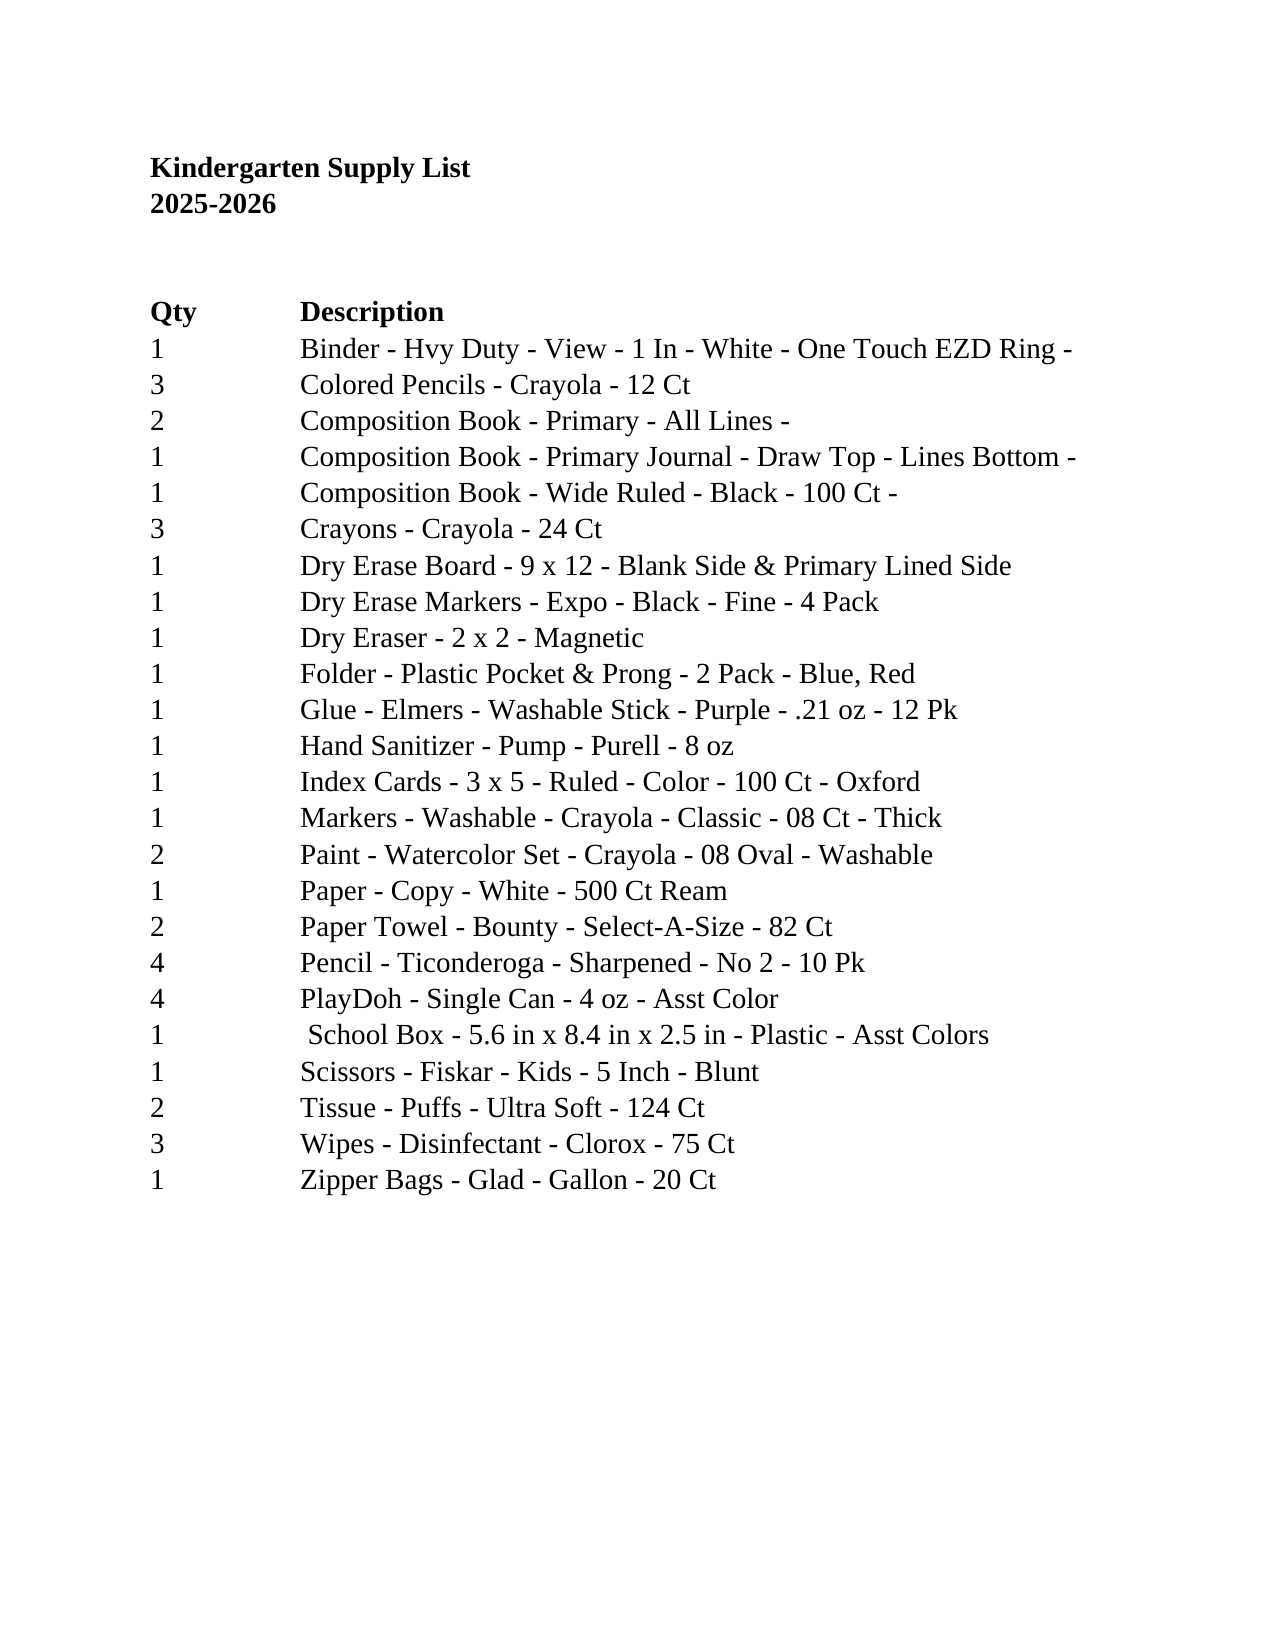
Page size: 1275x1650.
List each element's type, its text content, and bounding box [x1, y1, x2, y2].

text Kindergarten Supply List [150, 150, 1125, 183]
text 1 Dry Erase Markers - Expo - Black - Fine - 4 Pack [150, 584, 1125, 617]
text 3 Crayons - Crayola - 24 Ct [150, 511, 1125, 545]
text 4 PlayDoh - Single Can - 4 oz - Asst Color [150, 981, 1125, 1015]
text Qty Description [150, 294, 1125, 328]
text 2 Tissue - Puffs - Ultra Soft - 124 Ct [150, 1090, 1125, 1123]
text 3 Wipes - Disinfectant - Clorox - 75 Ct [150, 1126, 1125, 1159]
text 4 Pencil - Ticonderoga - Sharpened - No 2 - 10 Pk [150, 945, 1125, 979]
text 1 Dry Erase Board - 9 x 12 - Blank Side & Primary Lined Side [150, 548, 1125, 581]
text 2 Paint - Watercolor Set - Crayola - 08 Oval - Washable [150, 837, 1125, 870]
text 2 Paper Towel - Bounty - Select-A-Size - 82 Ct [150, 909, 1125, 943]
text 1 Dry Eraser - 2 x 2 - Magnetic [150, 620, 1125, 653]
text 1 Markers - Washable - Crayola - Classic - 08 Ct - Thick [150, 801, 1125, 834]
text 1 Folder - Plastic Pocket & Prong - 2 Pack - Blue, Red [150, 656, 1125, 689]
text 1 Scissors - Fiskar - Kids - 5 Inch - Blunt [150, 1054, 1125, 1087]
text 1 Zipper Bags - Glad - Gallon - 20 Ct [150, 1162, 1125, 1196]
text 3 Colored Pencils - Crayola - 12 Ct [150, 367, 1125, 400]
text 1 Index Cards - 3 x 5 - Ruled - Color - 100 Ct - Oxford [150, 764, 1125, 798]
text 1 School Box - 5.6 in x 8.4 in x 2.5 in - Plastic - Asst Colors [150, 1017, 1125, 1051]
text 1 Binder - Hvy Duty - View - 1 In - White - One Touch EZD Ring - [150, 331, 1125, 364]
text 1 Composition Book - Primary Journal - Draw Top - Lines Bottom - [150, 439, 1125, 473]
text 1 Glue - Elmers - Washable Stick - Purple - .21 oz - 12 Pk [150, 692, 1125, 726]
text 2 Composition Book - Primary - All Lines - [150, 403, 1125, 437]
text 1 Composition Book - Wide Ruled - Black - 100 Ct - [150, 475, 1125, 509]
text 1 Hand Sanitizer - Pump - Purell - 8 oz [150, 728, 1125, 762]
text 2025-2026 [150, 186, 1125, 220]
text 1 Paper - Copy - White - 500 Ct Ream [150, 873, 1125, 906]
